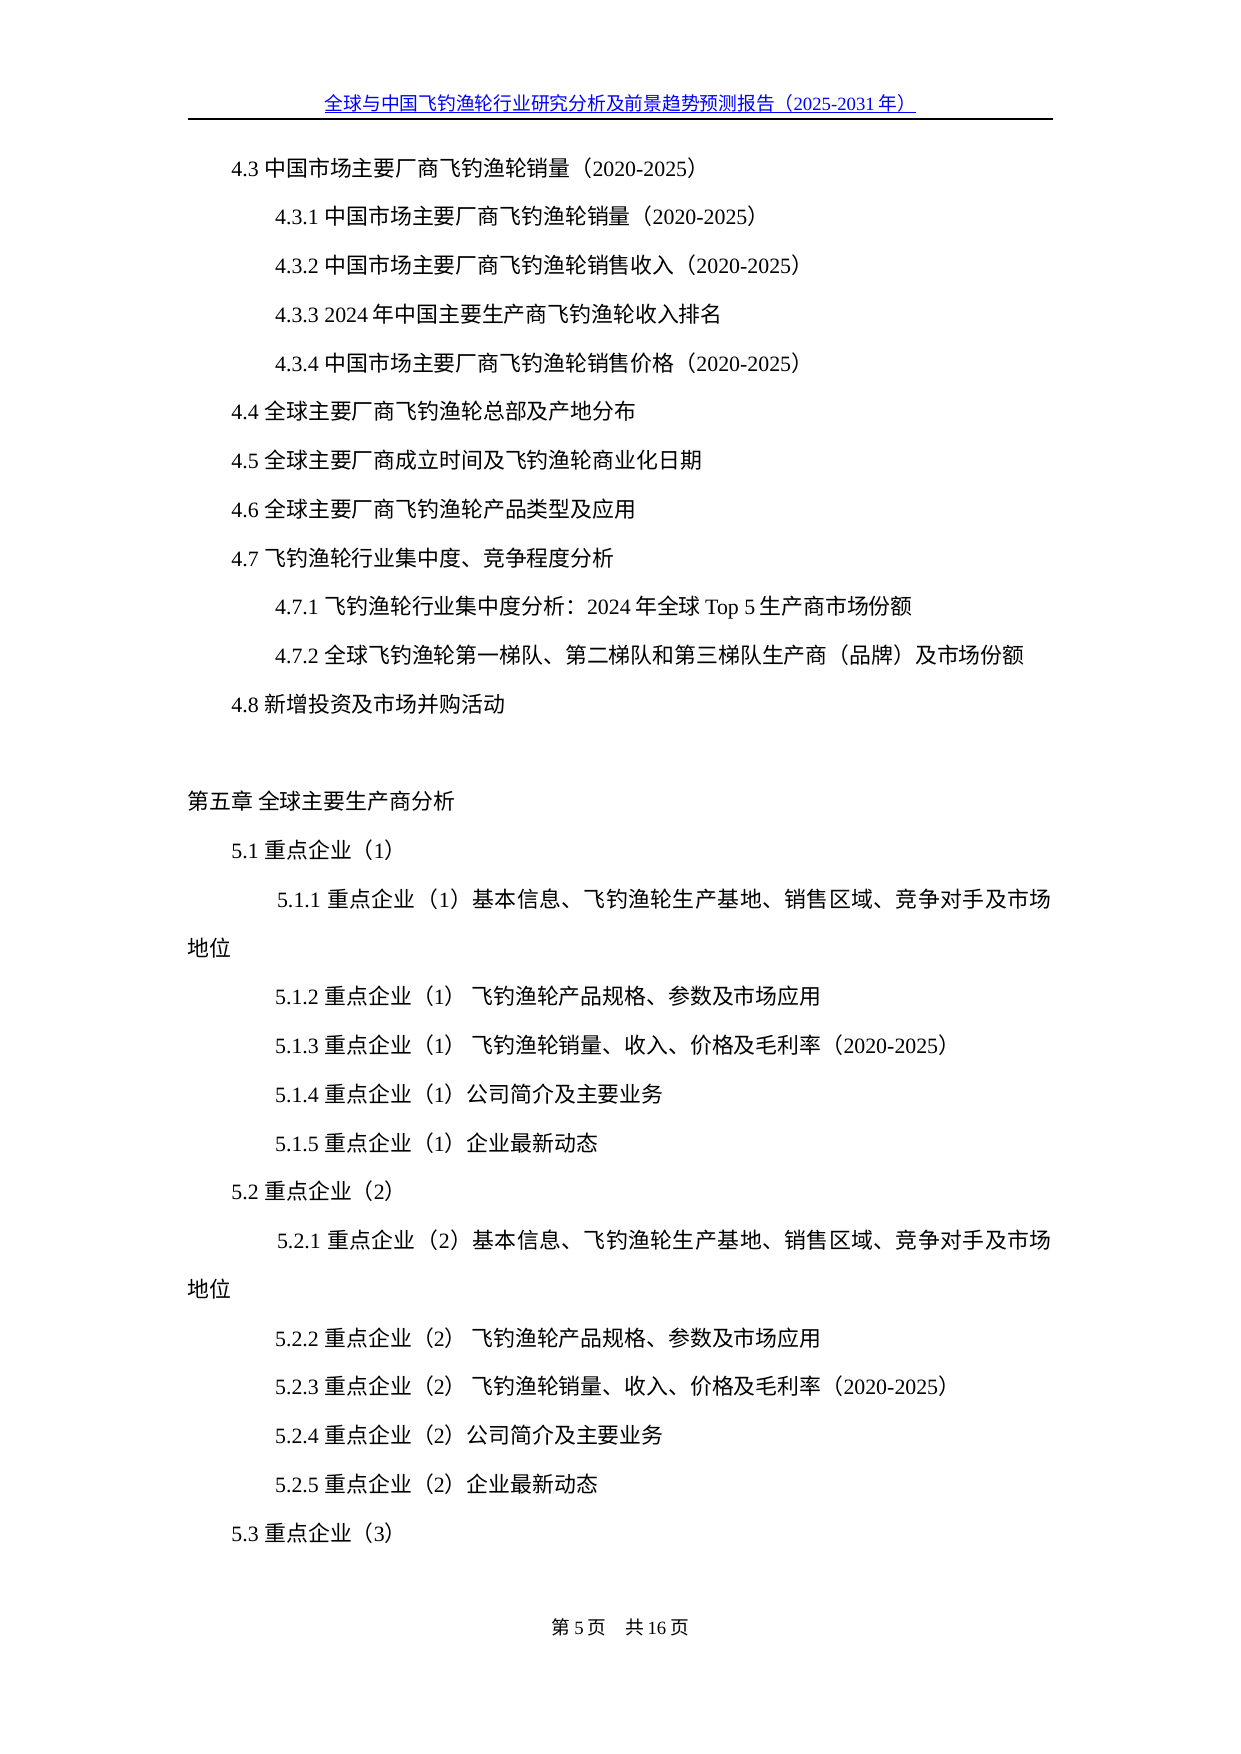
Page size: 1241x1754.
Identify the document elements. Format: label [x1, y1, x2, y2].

text [187, 150, 1053, 1548]
